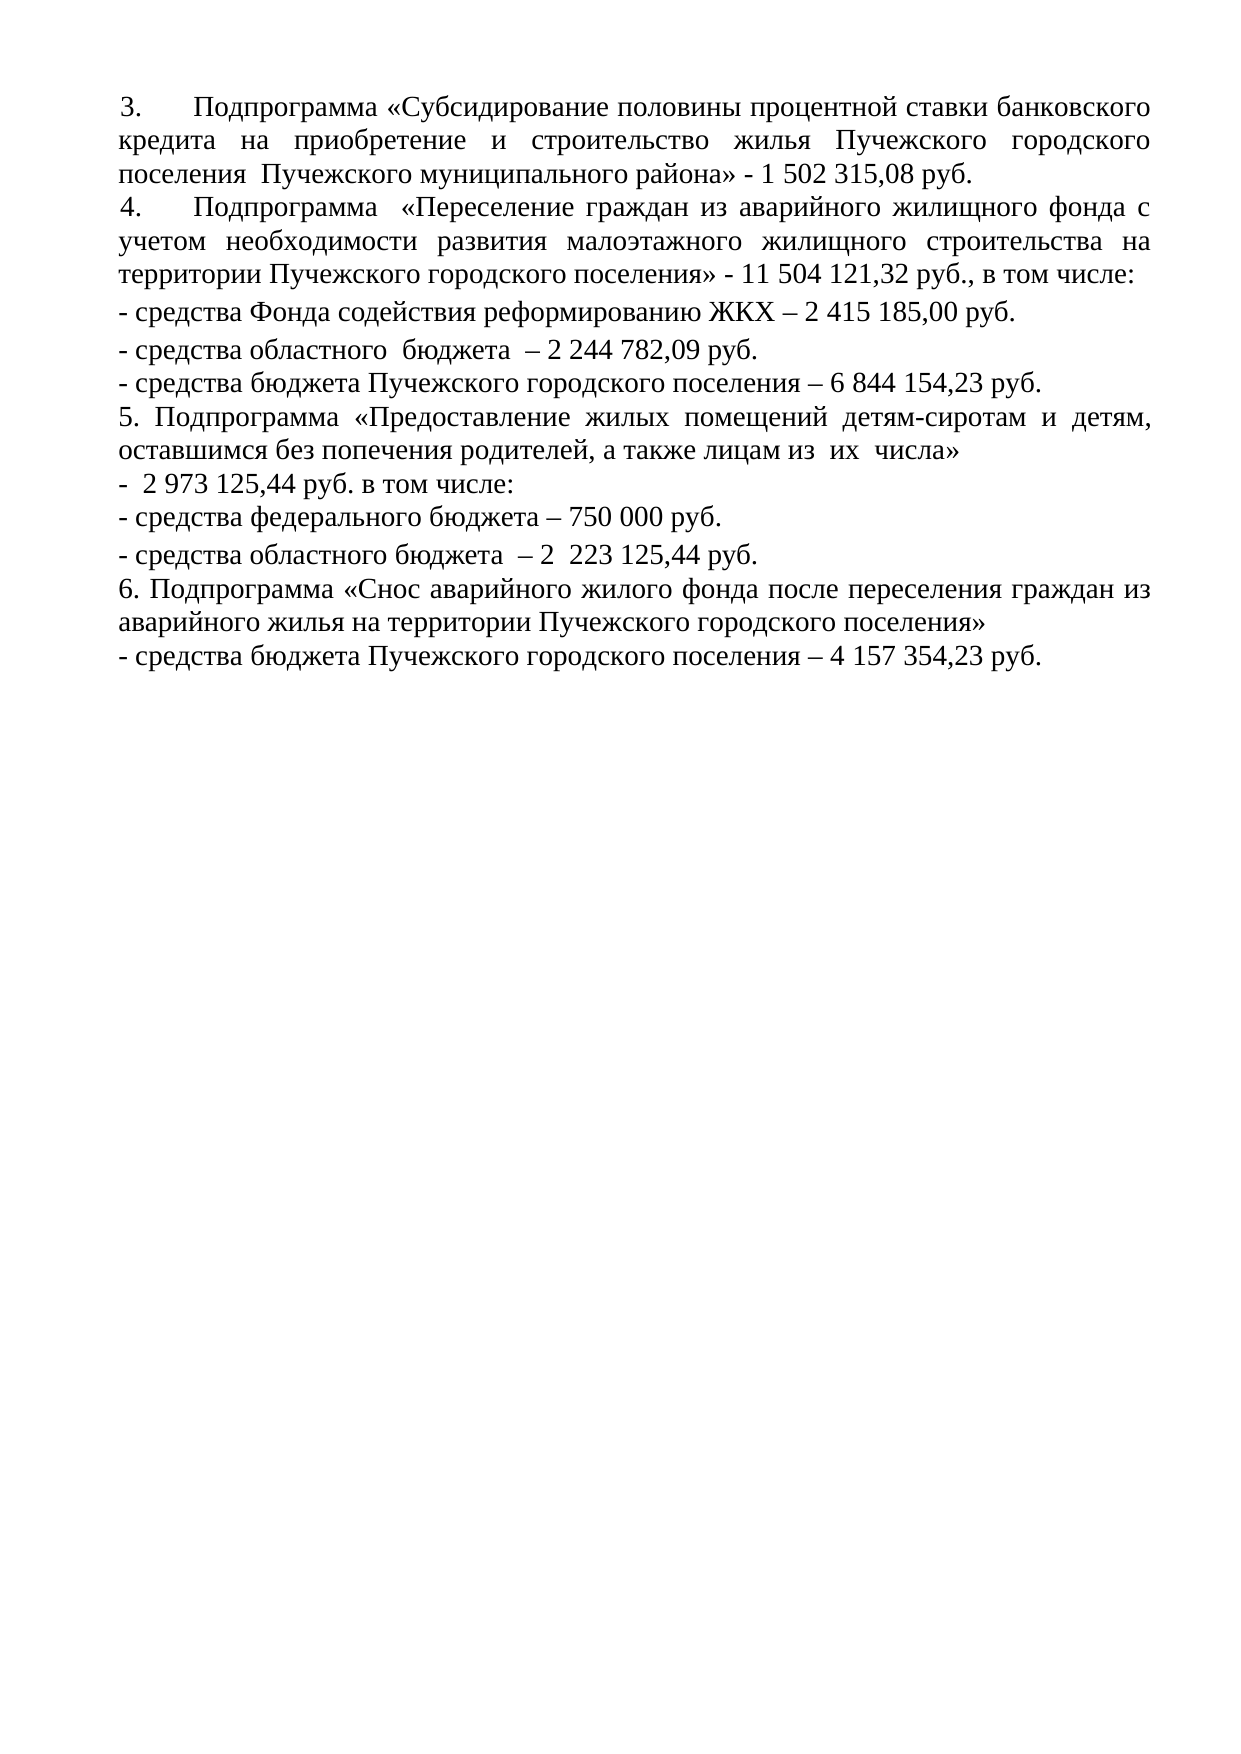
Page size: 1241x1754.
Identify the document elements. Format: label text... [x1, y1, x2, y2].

list Подпрограмма «Субсидирование половины процентной ставки банковского кредита на приобретение и строительство жилья Пучежского городского поселения Пучежского муниципального района» - 1 502 315,08 руб. [118, 89, 1152, 189]
text - средства бюджета Пучежского городского поселения – 6 844 154,23 руб. [118, 365, 1152, 399]
text - средства областного бюджета – 2 244 782,09 руб. [118, 332, 1152, 365]
list Подпрограмма «Переселение граждан из аварийного жилищного фонда с учетом необходимости развития малоэтажного жилищного строительства на территории Пучежского городского поселения» - 11 504 121,32 руб., в том числе: [118, 189, 1152, 290]
text - средства федерального бюджета – 750 000 руб. [118, 499, 1152, 533]
text - средства бюджета Пучежского городского поселения – 4 157 354,23 руб. [118, 638, 1152, 671]
text - средства Фонда содействия реформированию ЖКХ – 2 415 185,00 руб. [118, 294, 1152, 328]
text - средства областного бюджета – 2 223 125,44 руб. [118, 537, 1152, 571]
text - 2 973 125,44 руб. в том числе: [118, 466, 1152, 499]
text 5. Подпрограмма «Предоставление жилых помещений детям-сиротам и детям, оставшимся без попечения родителей, а также лицам из их числа» [118, 399, 1152, 466]
text 6. Подпрограмма «Снос аварийного жилого фонда после переселения граждан из аварийного жилья на территории Пучежского городского поселения» [118, 571, 1152, 638]
